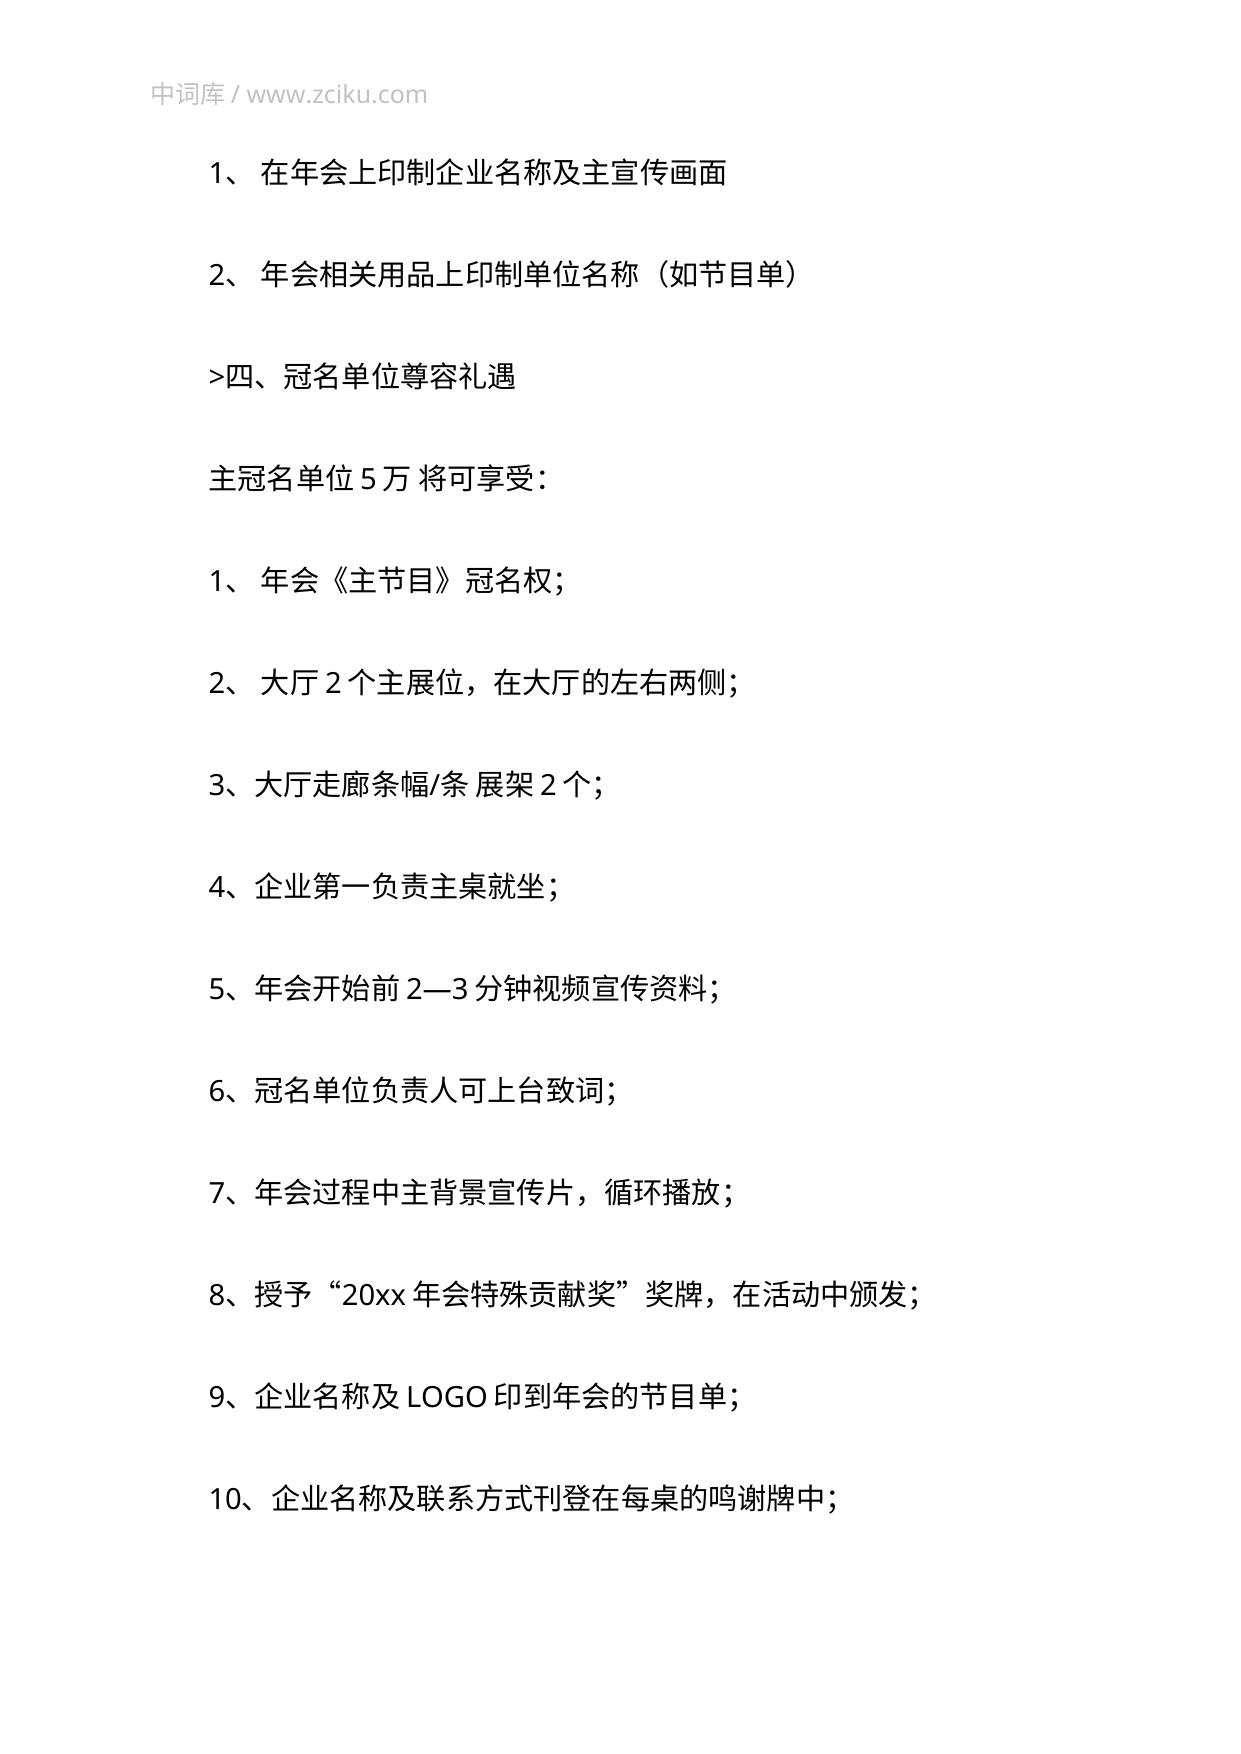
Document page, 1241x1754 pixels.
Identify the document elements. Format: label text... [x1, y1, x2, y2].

text 主冠名单位5万 将可享受： [150, 456, 1090, 498]
text 9、企业名称及LOGO印到年会的节目单； [150, 1374, 1090, 1416]
text 2、 年会相关用品上印制单位名称（如节目单） [150, 252, 1090, 294]
text 4、企业第一负责主桌就坐； [150, 864, 1090, 906]
text 7、年会过程中主背景宣传片，循环播放； [150, 1170, 1090, 1212]
text 2、 大厅2个主展位，在大厅的左右两侧； [150, 660, 1090, 702]
text 5、年会开始前2—3分钟视频宣传资料； [150, 966, 1090, 1008]
text 10、企业名称及联系方式刊登在每桌的鸣谢牌中； [150, 1476, 1090, 1518]
text 1、 年会《主节目》冠名权； [150, 558, 1090, 600]
text 3、大厅走廊条幅/条 展架2个； [150, 762, 1090, 804]
text >四、冠名单位尊容礼遇 [150, 354, 1090, 396]
text 6、冠名单位负责人可上台致词； [150, 1068, 1090, 1110]
text 8、授予“20xx年会特殊贡献奖”奖牌，在活动中颁发； [150, 1272, 1090, 1314]
text 1、 在年会上印制企业名称及主宣传画面 [150, 150, 1090, 192]
